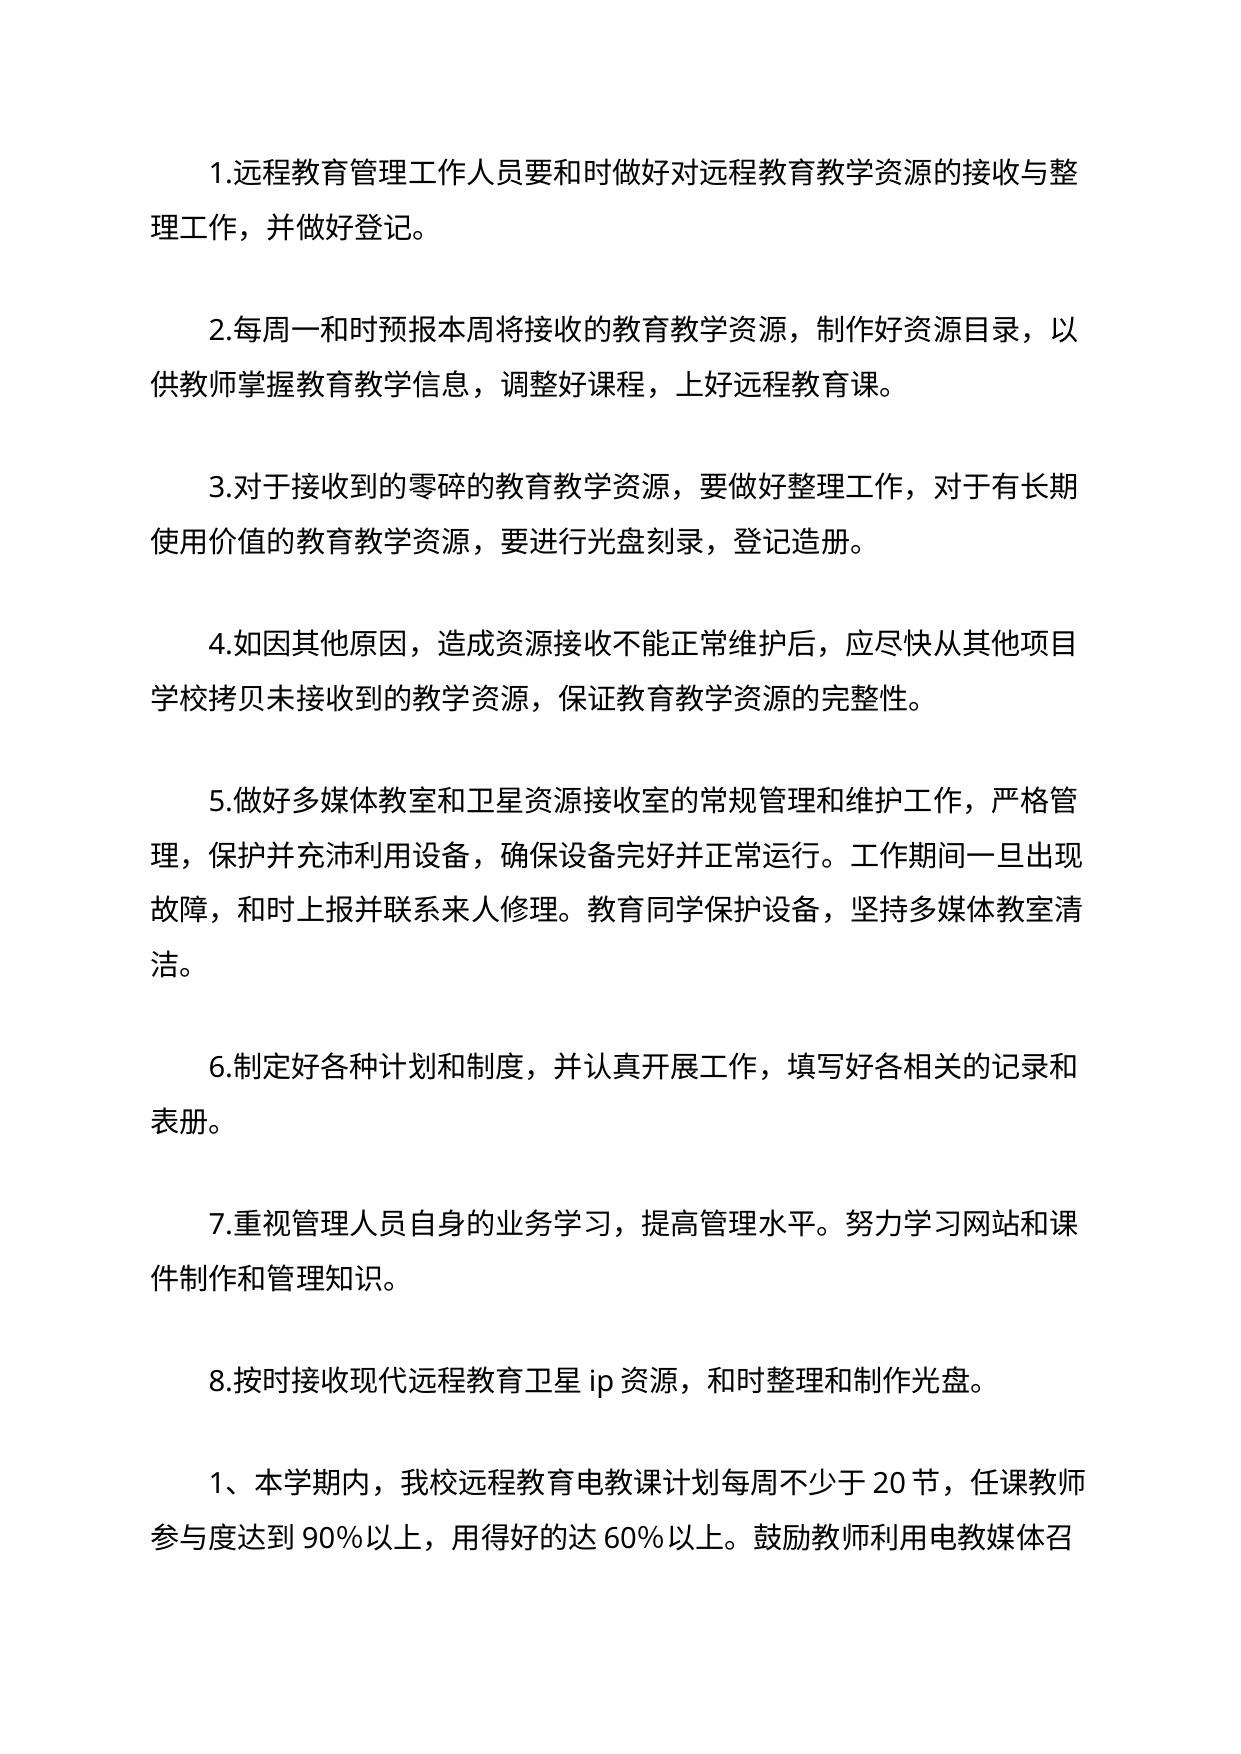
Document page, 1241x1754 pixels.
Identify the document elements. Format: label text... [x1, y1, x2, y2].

text 4.如因其他原因，造成资源接收不能正常维护后，应尽快从其他项目学校拷贝未接收到的教学资源，保证教育教学资源的完整性。 [150, 620, 1090, 718]
text 1.远程教育管理工作人员要和时做好对远程教育教学资源的接收与整理工作，并做好登记。 [150, 150, 1090, 247]
text 8.按时接收现代远程教育卫星ip资源，和时整理和制作光盘。 [150, 1357, 1090, 1399]
text 7.重视管理人员自身的业务学习，提高管理水平。努力学习网站和课件制作和管理知识。 [150, 1200, 1090, 1298]
text 2.每周一和时预报本周将接收的教育教学资源，制作好资源目录，以供教师掌握教育教学信息，调整好课程，上好远程教育课。 [150, 307, 1090, 404]
text 5.做好多媒体教室和卫星资源接收室的常规管理和维护工作，严格管理，保护并充沛利用设备，确保设备完好并正常运行。工作期间一旦出现故障，和时上报并联系来人修理。教育同学保护设备，坚持多媒体教室清洁。 [150, 777, 1090, 984]
text 3.对于接收到的零碎的教育教学资源，要做好整理工作，对于有长期使用价值的教育教学资源，要进行光盘刻录，登记造册。 [150, 463, 1090, 561]
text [150, 1459, 1090, 1557]
text 6.制定好各种计划和制度，并认真开展工作，填写好各相关的记录和表册。 [150, 1044, 1090, 1141]
